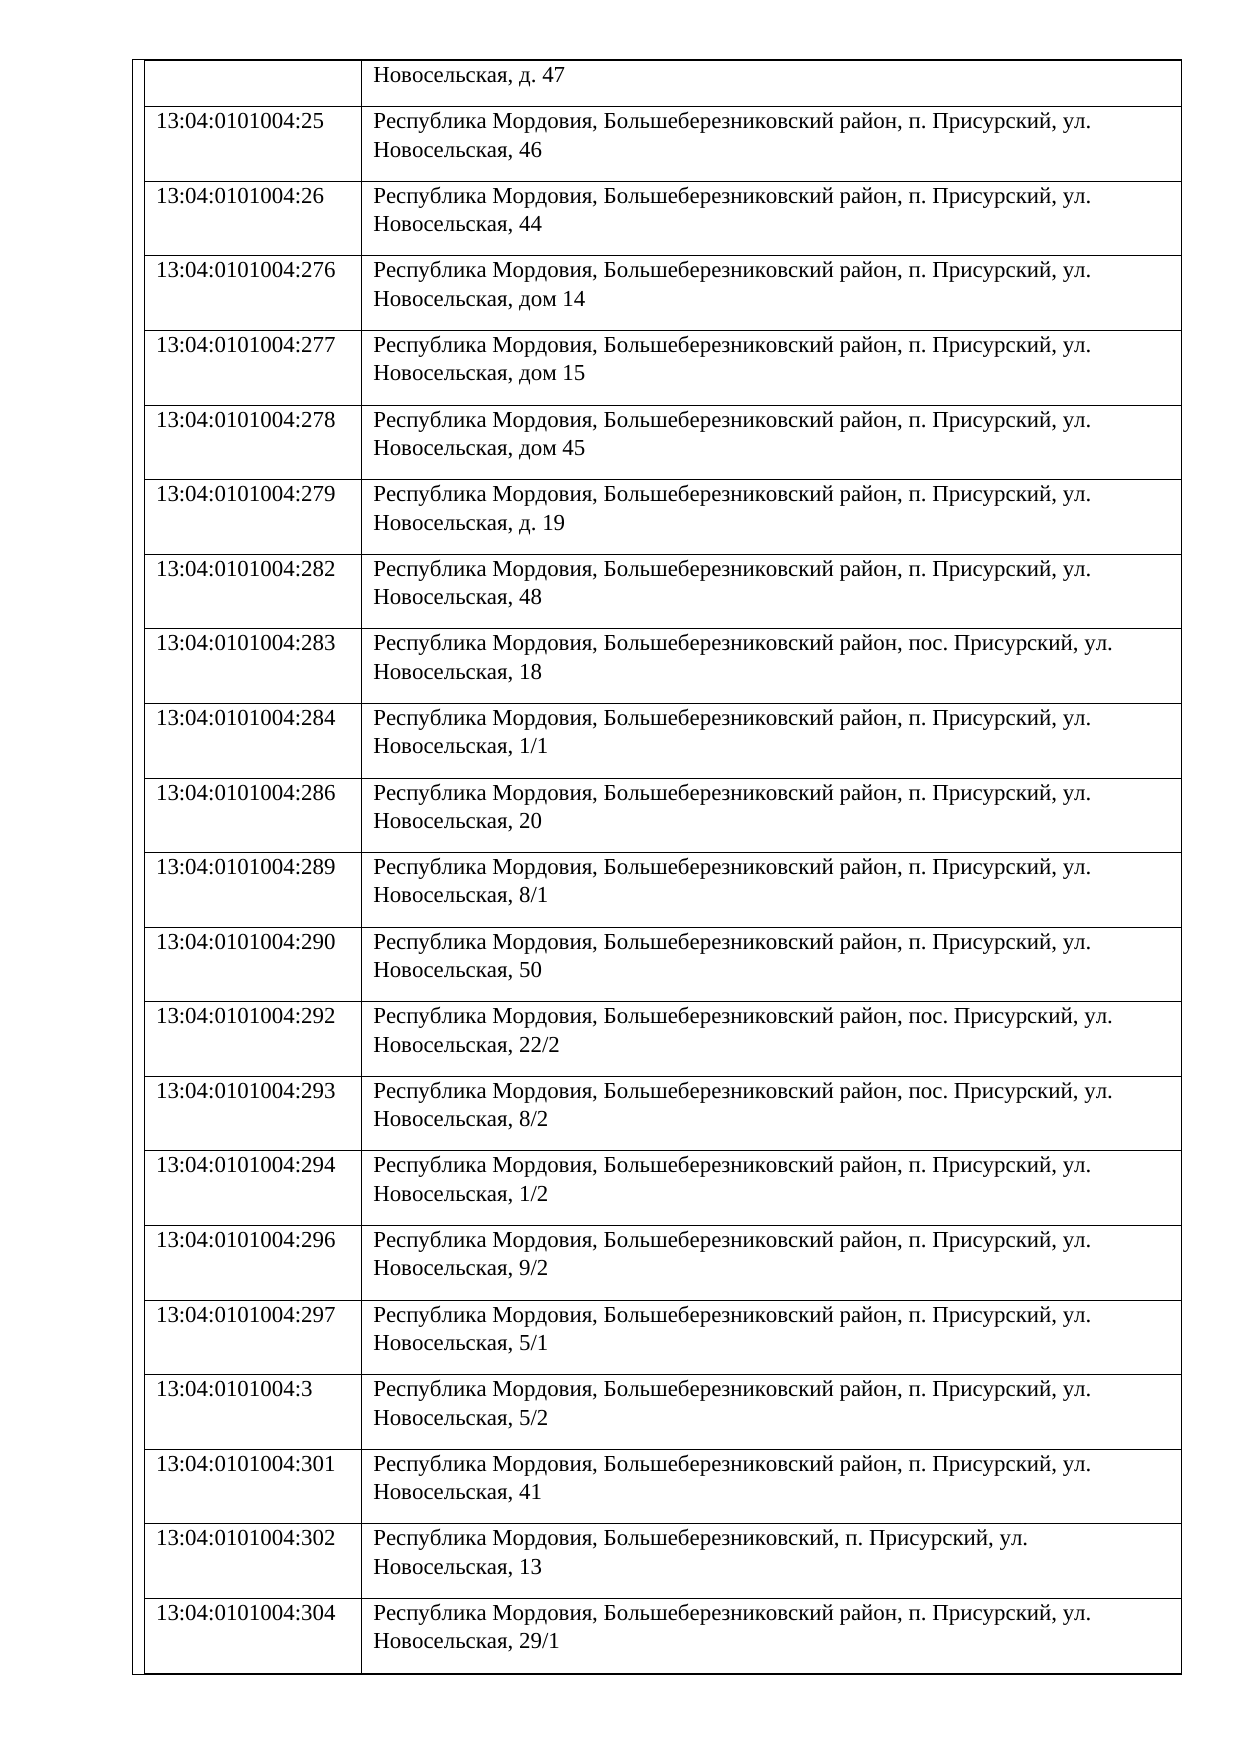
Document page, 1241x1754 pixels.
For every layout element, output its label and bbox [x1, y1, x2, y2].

table_cell [362, 1375, 1181, 1449]
table_cell [362, 107, 1181, 181]
table_cell [362, 480, 1181, 554]
table_cell [362, 853, 1181, 927]
table_cell [145, 629, 361, 703]
table_cell [362, 182, 1181, 255]
table_cell [145, 331, 361, 405]
table_cell [362, 555, 1181, 628]
table_cell [145, 704, 361, 778]
table_cell [145, 256, 361, 330]
table_cell [362, 1226, 1181, 1300]
table_cell [145, 1226, 361, 1300]
table_cell [362, 1524, 1181, 1598]
table_cell [362, 779, 1181, 852]
table_cell [362, 256, 1181, 330]
table_cell [362, 1450, 1181, 1523]
table_cell [133, 60, 144, 1673]
table_cell [362, 1151, 1181, 1225]
table_cell [362, 1077, 1181, 1150]
table_cell [145, 1151, 361, 1225]
table_cell [145, 1375, 361, 1449]
table_cell [362, 331, 1181, 405]
table_cell [362, 704, 1181, 778]
table_cell [145, 853, 361, 927]
table_cell [145, 61, 361, 106]
table_cell [145, 107, 361, 181]
table_cell [145, 928, 361, 1001]
table_cell [362, 406, 1181, 479]
table_cell [145, 1524, 361, 1598]
table_cell [145, 1077, 361, 1150]
table_cell [145, 1301, 361, 1374]
table_cell [145, 555, 361, 628]
table_cell [145, 182, 361, 255]
table_cell [362, 1599, 1181, 1673]
table_cell [145, 1599, 361, 1673]
table_cell [362, 1301, 1181, 1374]
table_cell [362, 629, 1181, 703]
table_cell [362, 928, 1181, 1001]
table_cell [145, 406, 361, 479]
table_cell [362, 1002, 1181, 1076]
table_cell [362, 61, 1181, 106]
table_cell [145, 1450, 361, 1523]
table_cell [145, 779, 361, 852]
table_cell [145, 480, 361, 554]
table_cell [145, 1002, 361, 1076]
